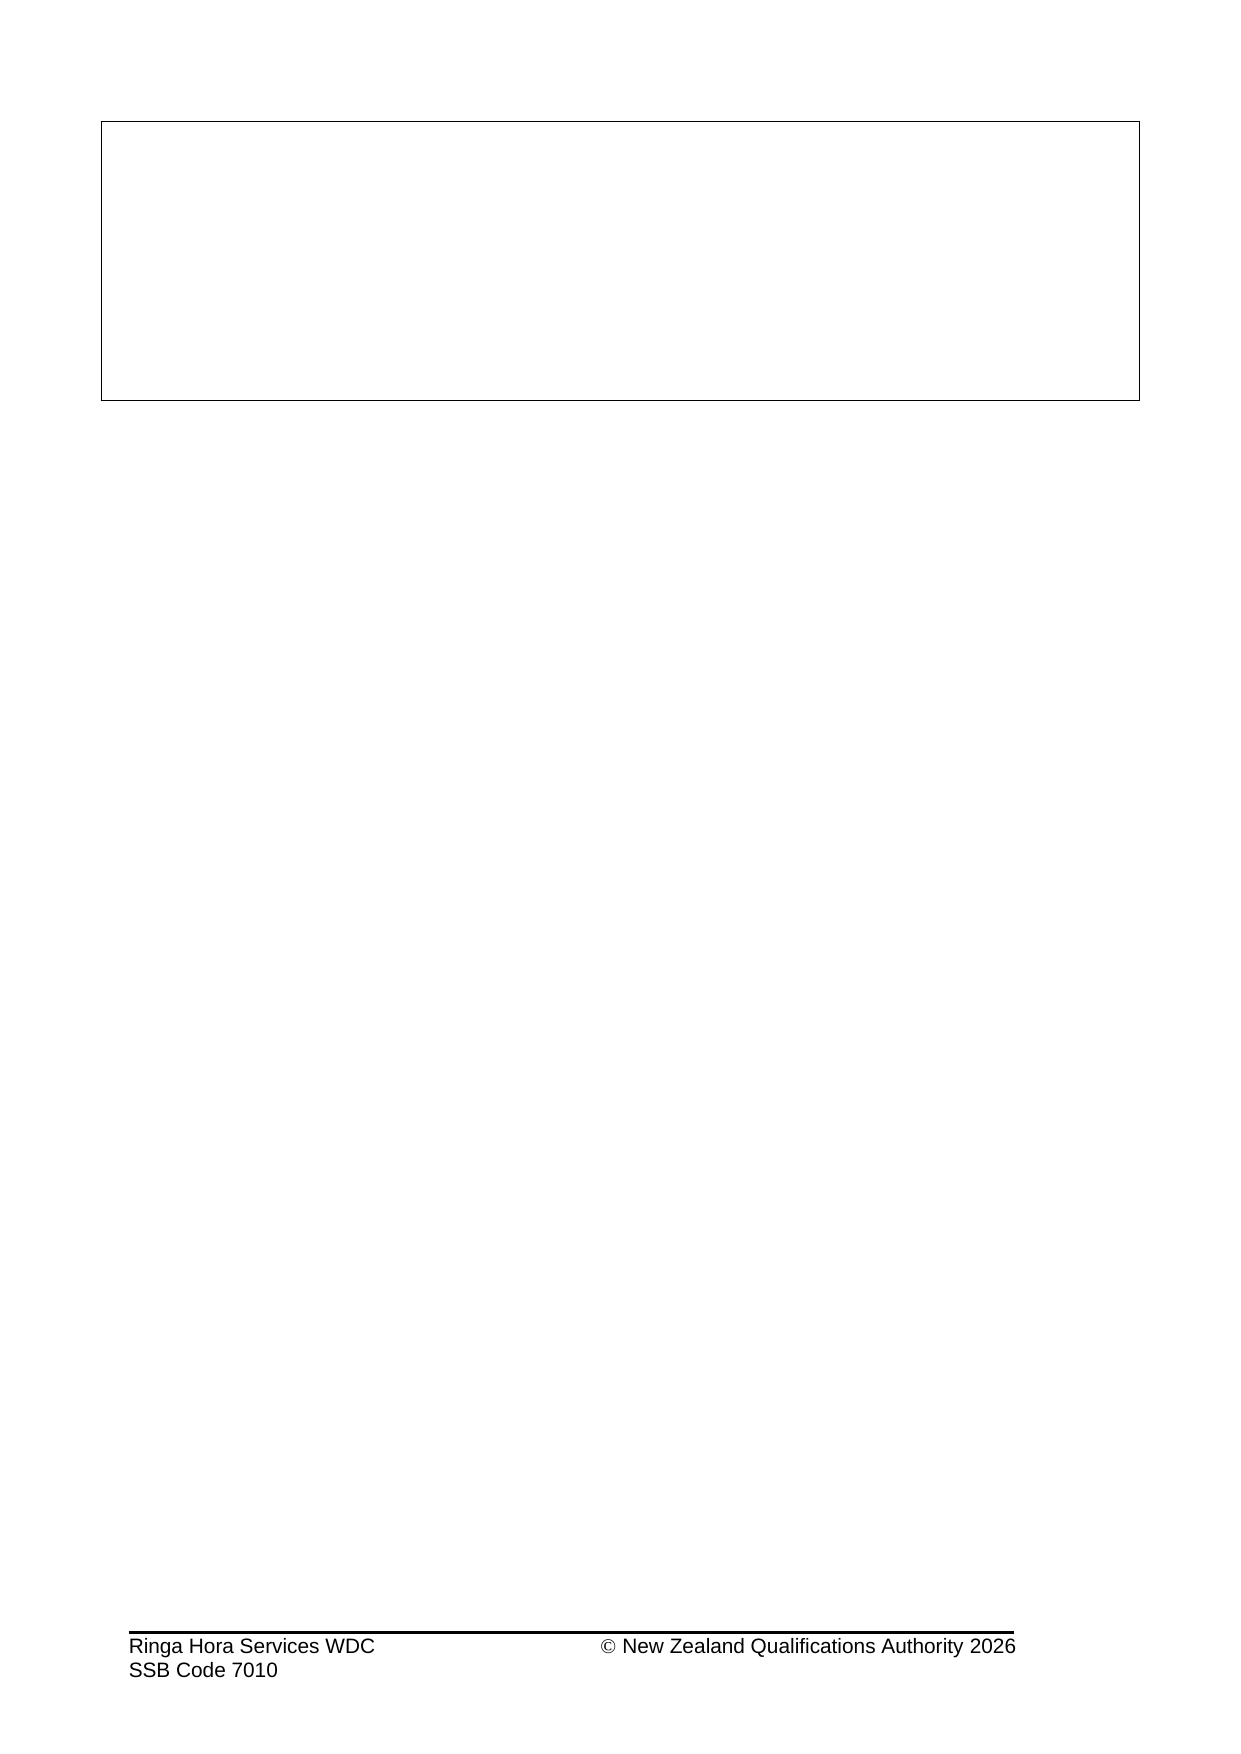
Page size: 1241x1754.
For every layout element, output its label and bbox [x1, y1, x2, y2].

table_cell [102, 122, 1139, 400]
